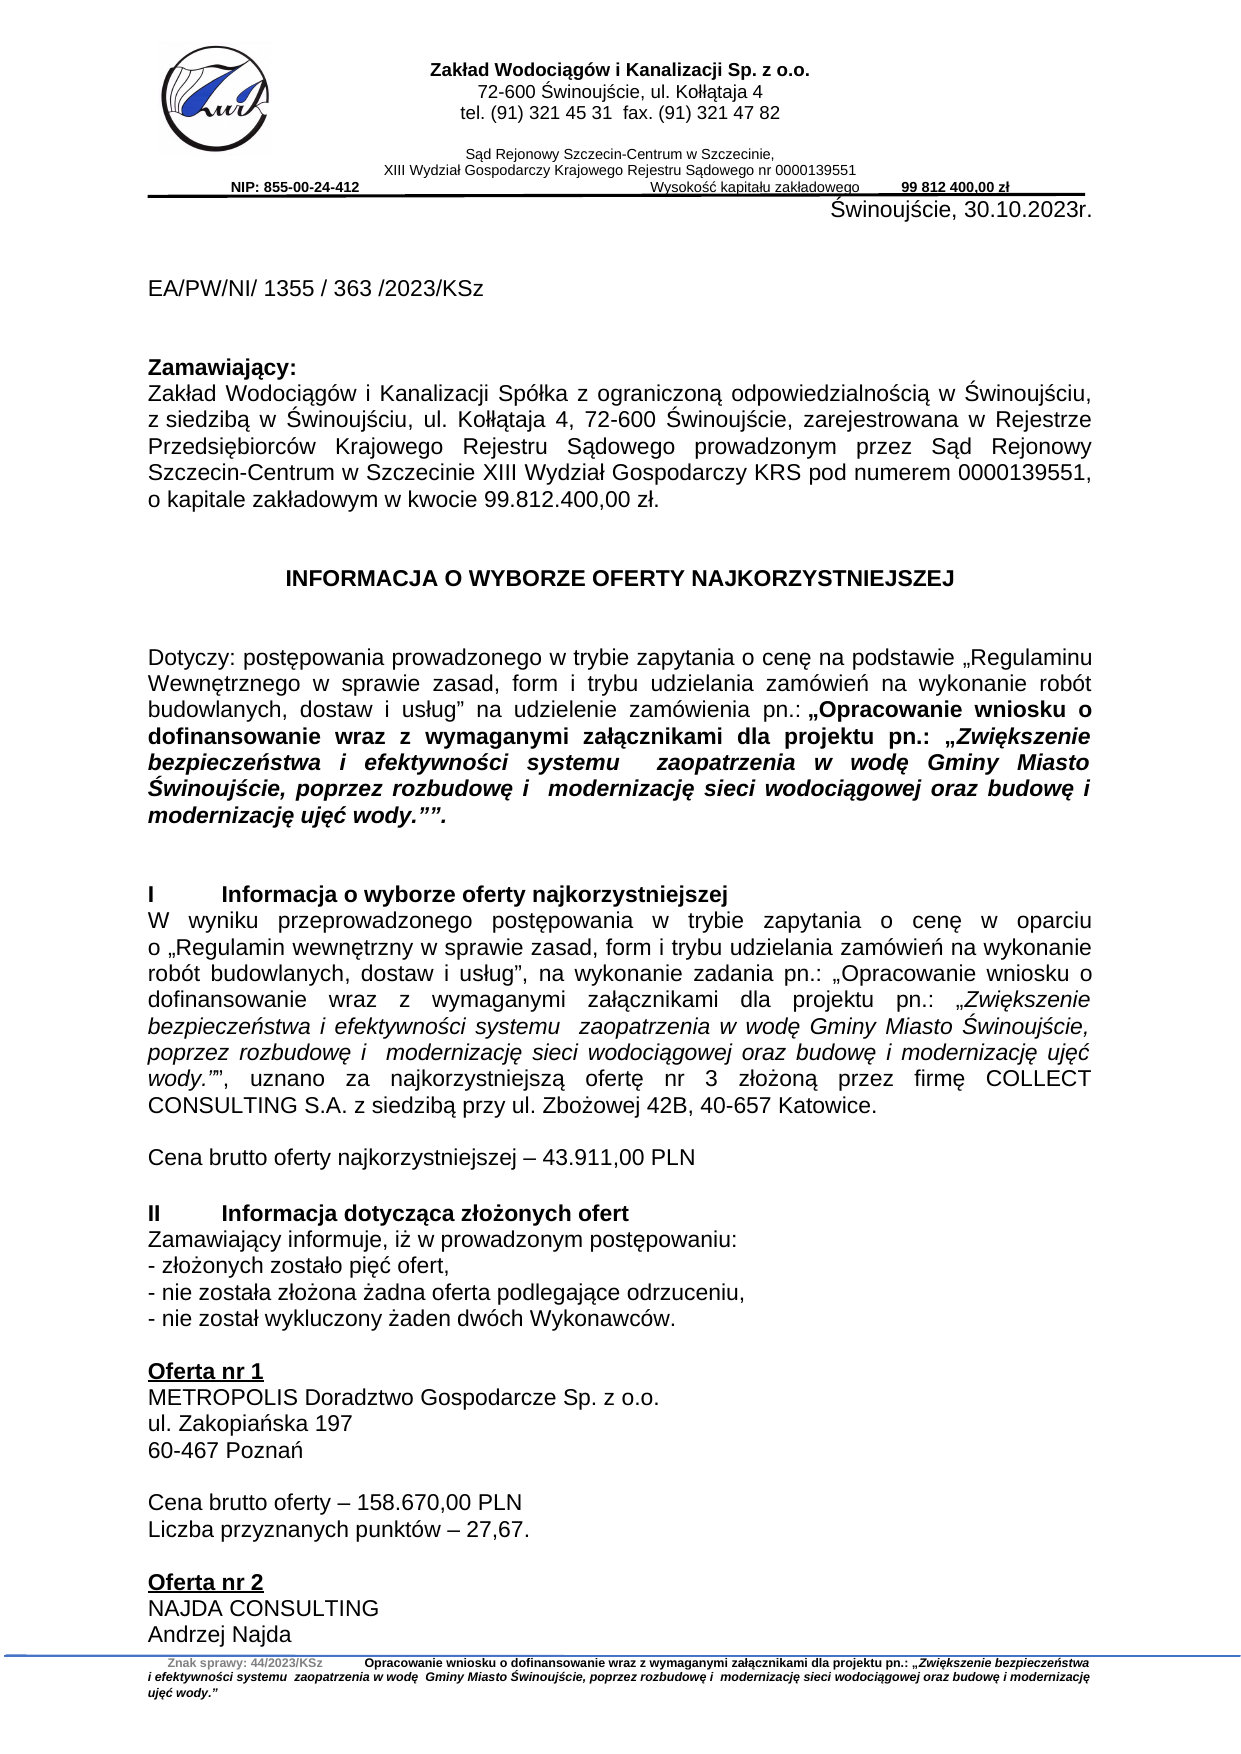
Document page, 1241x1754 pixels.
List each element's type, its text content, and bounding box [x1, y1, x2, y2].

text 60-467 Poznań [148, 1437, 1092, 1463]
text II Informacja dotycząca złożonych ofert [148, 1199, 1092, 1226]
text - nie został wykluczony żaden dwóch Wykonawców. [148, 1305, 1092, 1331]
text Cena brutto oferty – 158.670,00 PLN [148, 1489, 1092, 1516]
text Cena brutto oferty najkorzystniejszej – 43.911,00 PLN [148, 1144, 1092, 1171]
text Zamawiający: [148, 354, 1092, 380]
text ul. Zakopiańska 197 [148, 1410, 1092, 1437]
text Andrzej Najda [148, 1621, 1092, 1647]
text Oferta nr 2 [148, 1568, 1092, 1595]
text Zakład Wodociągów i Kanalizacji Spółka z ograniczoną odpowiedzialnością w Świnoujściu, z siedzibą w Świnoujściu, ul. Kołłątaja 4, 72-600 Świnoujście, zarejestrowana w Rejestrze Przedsiębiorców Krajowego Rejestru Sądowego prowadzonym przez Sąd Rejonowy Szczecin-Centrum w Szczecinie XIII Wydział Gospodarczy KRS pod numerem 0000139551, o kapitale zakładowym w kwocie 99.812.400,00 zł. [148, 380, 1092, 512]
text METROPOLIS Doradztwo Gospodarcze Sp. z o.o. [148, 1384, 1092, 1410]
text Zamawiający informuje, iż w prowadzonym postępowaniu: [148, 1226, 1092, 1252]
text Świnoujście, 30.10.2023r. [148, 196, 1092, 222]
text - nie została złożona żadna oferta podlegające odrzuceniu, [148, 1278, 1092, 1305]
text W wyniku przeprowadzonego postępowania w trybie zapytania o cenę w oparciu o „Regulamin wewnętrzny w sprawie zasad, form i trybu udzielania zamówień na wykonanie robót budowlanych, dostaw i usług”, na wykonanie zadania pn.: „Opracowanie wniosku o dofinansowanie wraz z wymaganymi załącznikami dla projektu pn.: „Zwiększenie bezpieczeństwa i efektywności systemu zaopatrzenia w wodę Gminy Miasto Świnoujście, poprzez rozbudowę i modernizację sieci wodociągowej oraz budowę i modernizację ujęć wody.””, uznano za najkorzystniejszą ofertę nr 3 złożoną przez firmę COLLECT CONSULTING S.A. z siedzibą przy ul. Zbożowej 42B, 40-657 Katowice. [148, 907, 1092, 1118]
text NAJDA CONSULTING [148, 1595, 1092, 1621]
text - złożonych zostało pięć ofert, [148, 1252, 1092, 1278]
picture [158, 42, 272, 156]
text Liczba przyznanych punktów – 27,67. [148, 1516, 1092, 1542]
text INFORMACJA O WYBORZE OFERTY NAJKORZYSTNIEJSZEJ [148, 564, 1092, 591]
text Dotyczy: postępowania prowadzonego w trybie zapytania o cenę na podstawie „Regulaminu Wewnętrznego w sprawie zasad, form i trybu udzielania zamówień na wykonanie robót budowlanych, dostaw i usług” na udzielenie zamówienia pn.: „Opracowanie wniosku o dofinansowanie wraz z wymaganymi załącznikami dla projektu pn.: „Zwiększenie bezpieczeństwa i efektywności systemu zaopatrzenia w wodę Gminy Miasto Świnoujście, poprzez rozbudowę i modernizację sieci wodociągowej oraz budowę i modernizację ujęć wody.””. [148, 644, 1092, 828]
text I Informacja o wyborze oferty najkorzystniejszej [148, 881, 1092, 907]
text EA/PW/NI/ 1355 / 363 /2023/KSz [148, 275, 1092, 301]
text Oferta nr 1 [148, 1358, 1092, 1384]
